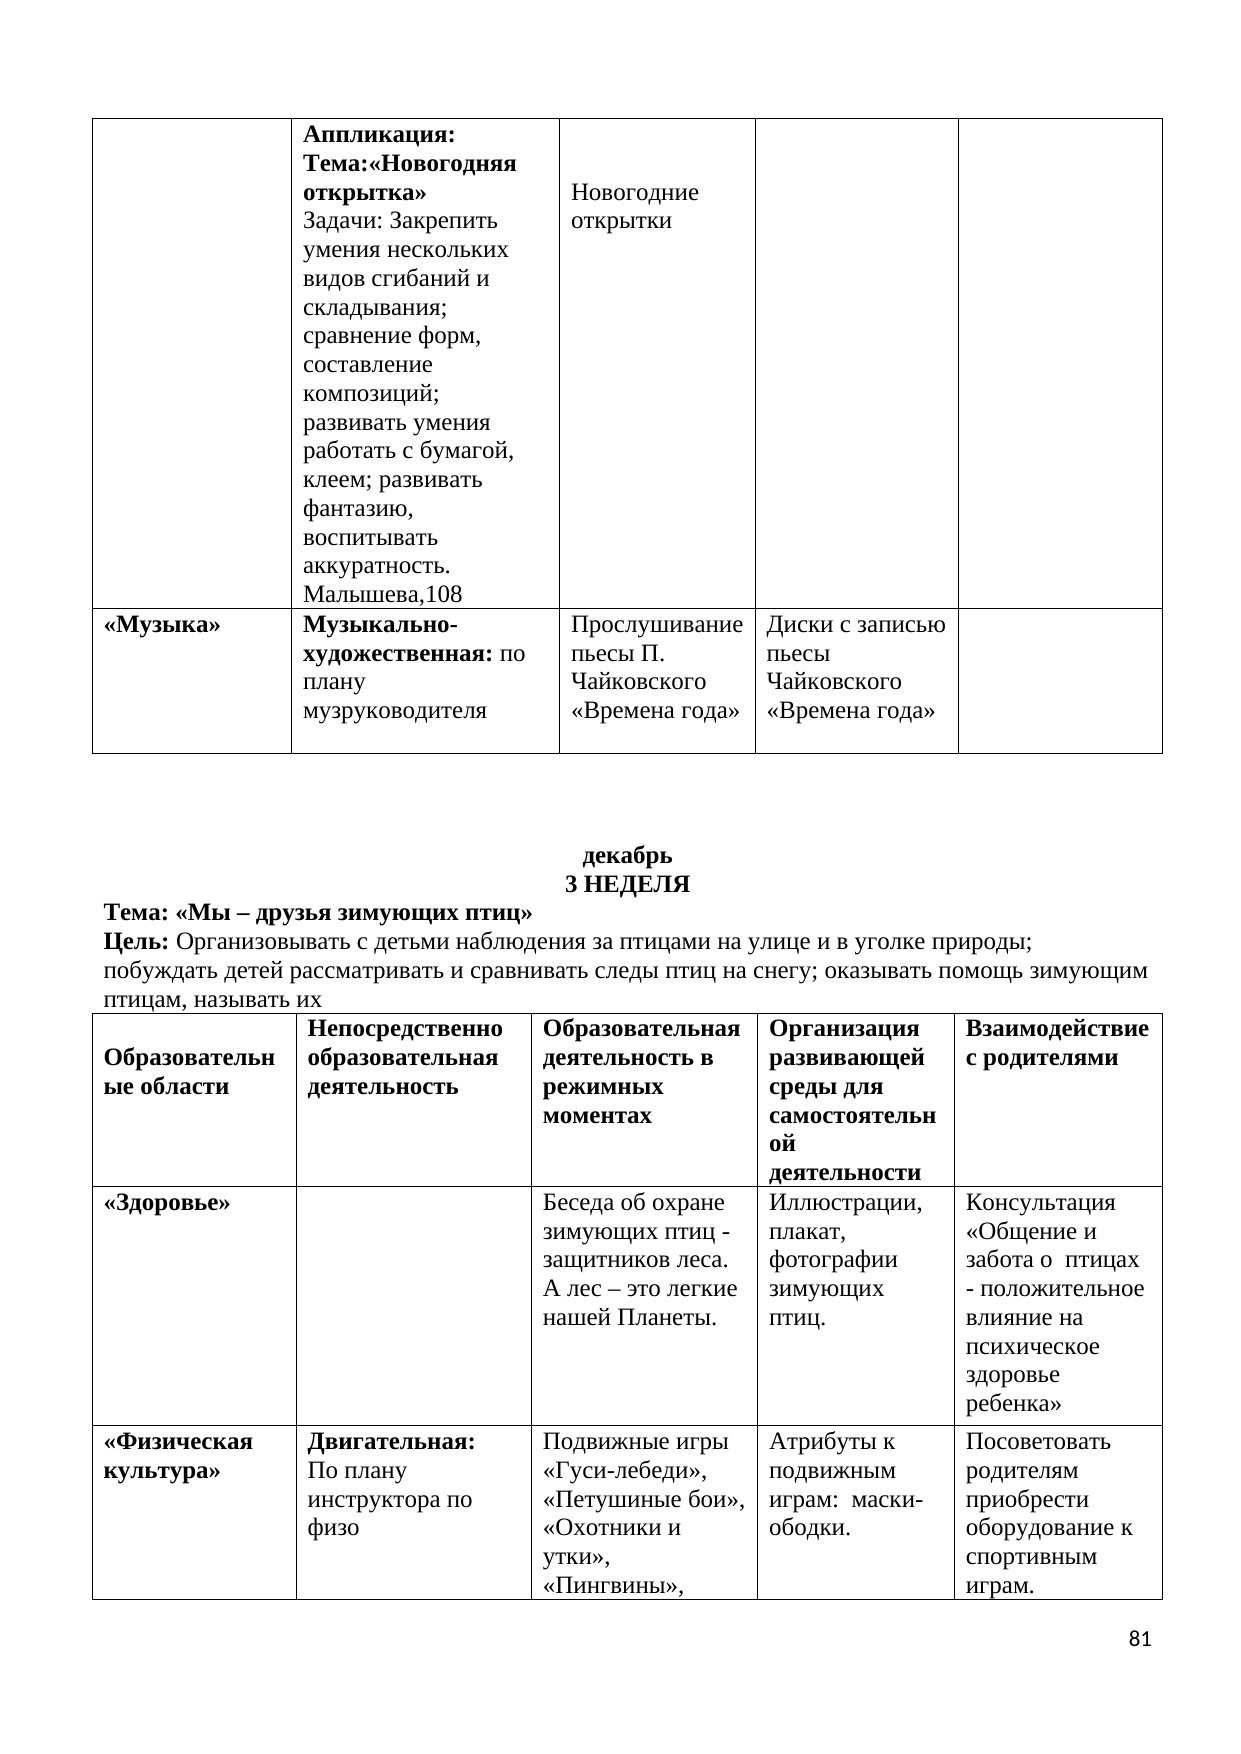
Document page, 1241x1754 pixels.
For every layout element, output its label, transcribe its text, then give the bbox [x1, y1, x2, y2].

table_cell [955, 1426, 1162, 1599]
table_header Образовательные области [93, 1014, 296, 1186]
table_header Организация развивающей среды для самостоятельной деятельности [758, 1014, 954, 1186]
table_cell Иллюстрации, плакат, фотографии зимующих птиц. [758, 1187, 954, 1425]
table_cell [297, 1426, 531, 1599]
table_cell Консультация «Общение и забота о птицах - положительное влияние на психическое здоровье ребенка» [955, 1187, 1162, 1425]
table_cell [756, 119, 958, 608]
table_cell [758, 1426, 954, 1599]
table_cell «Музыка» [93, 609, 291, 753]
table_cell Музыкально-художественная: по плану музруководителя [292, 609, 559, 753]
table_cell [959, 119, 1162, 608]
text Тема: «Мы – друзья зимующих птиц» [103, 897, 1152, 926]
table_header Взаимодействие с родителями [955, 1014, 1162, 1186]
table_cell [532, 1426, 757, 1599]
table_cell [292, 119, 559, 608]
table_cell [560, 119, 755, 608]
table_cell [93, 1426, 296, 1599]
table_cell Беседа об охране зимующих птиц - защитников леса. А лес – это легкие нашей Планеты. [532, 1187, 757, 1425]
table_cell Прослушивание пьесы П. Чайковского «Времена года» [560, 609, 755, 753]
table_cell Диски с записью пьесы Чайковского «Времена года» [756, 609, 958, 753]
table_cell [959, 609, 1162, 753]
table_cell [297, 1187, 531, 1425]
table_header Образовательная деятельность в режимных моментах [532, 1014, 757, 1186]
table_cell «Здоровье» [93, 1187, 296, 1425]
text Цель: Организовывать с детьми наблюдения за птицами на улице и в уголке природы; побуждать детей рассматривать и сравнивать следы птиц на снегу; оказывать помощь зимующим птицам, называть их [103, 926, 1152, 1012]
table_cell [93, 119, 291, 608]
text декабрь [103, 840, 1152, 869]
table_header Непосредственно образовательная деятельность [297, 1014, 531, 1186]
text 3 НЕДЕЛЯ [103, 869, 1152, 897]
